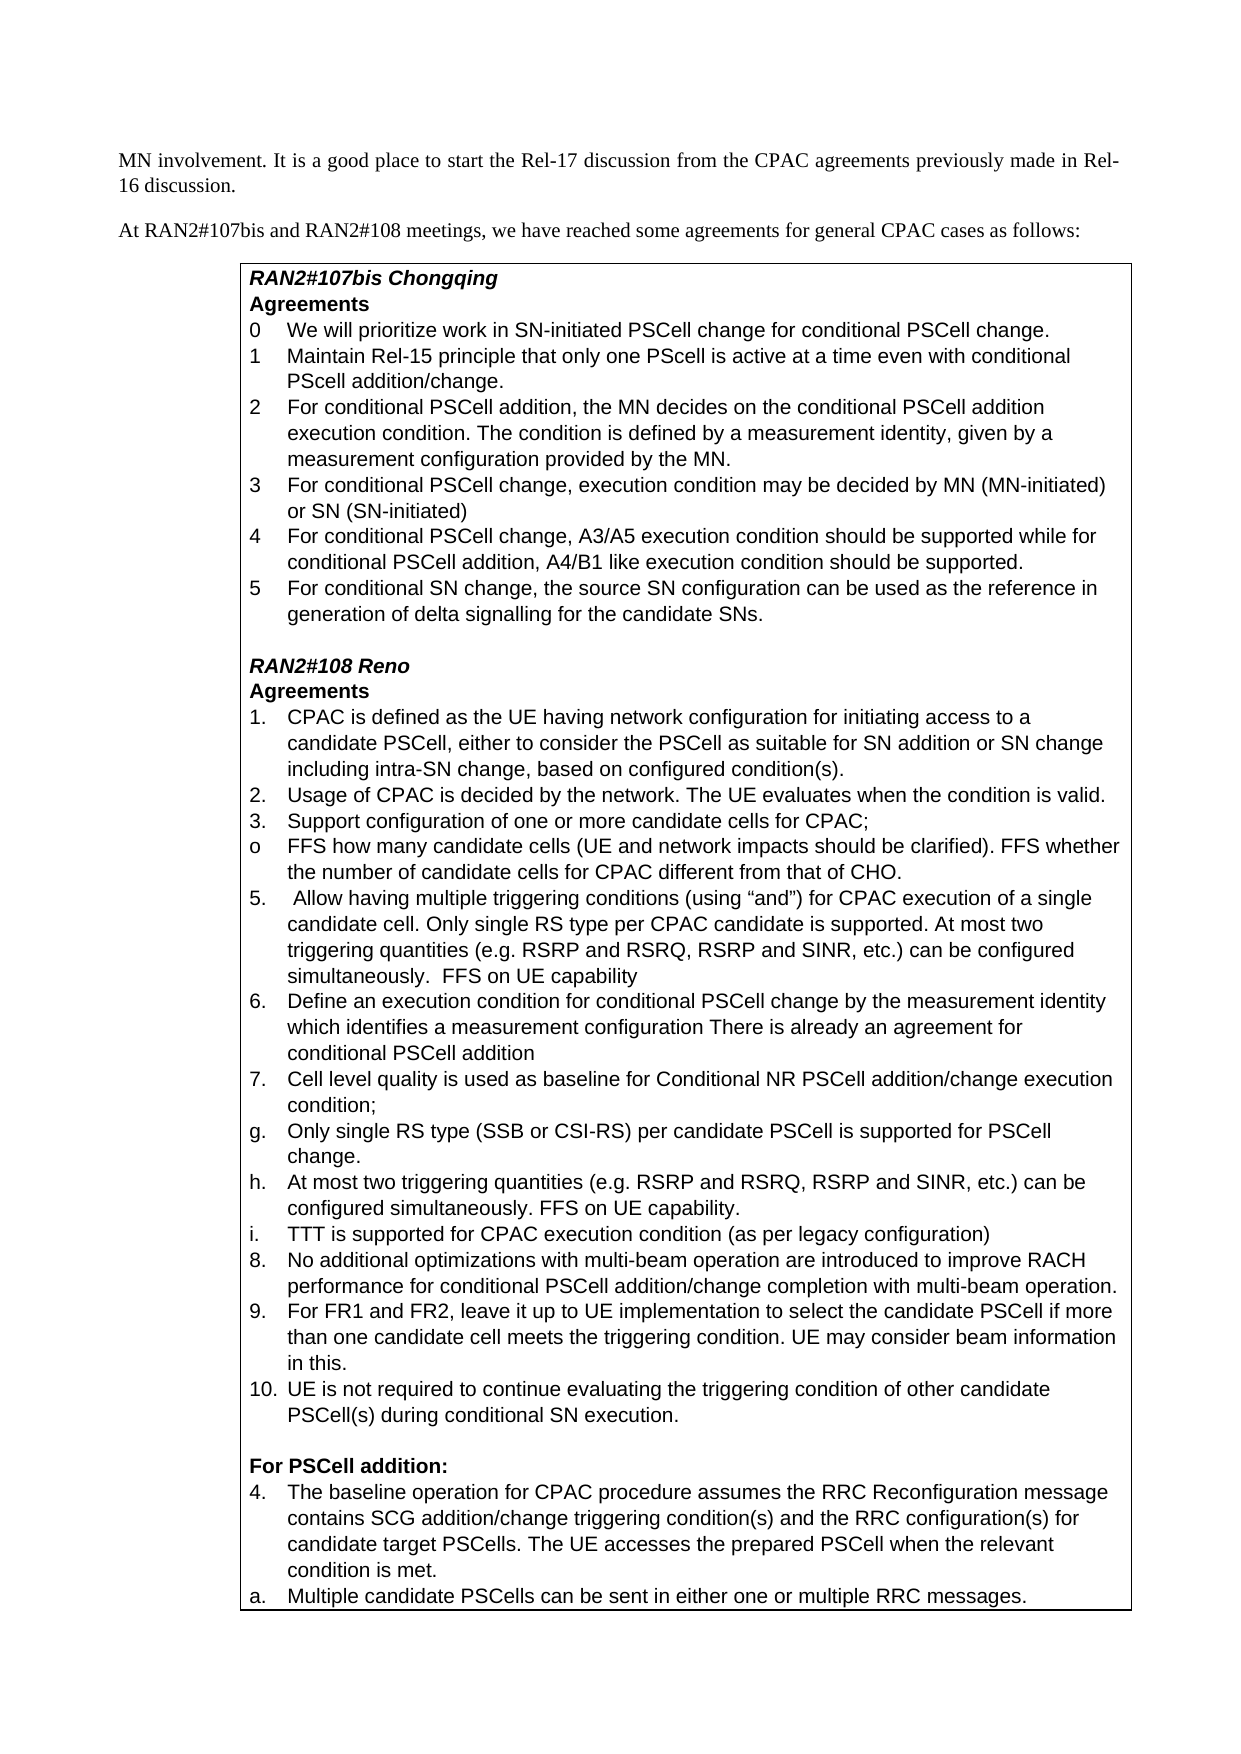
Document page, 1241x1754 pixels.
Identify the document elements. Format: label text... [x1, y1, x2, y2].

text a. Multiple candidate PSCells can be sent in either one or multiple RRC messages. [241, 1580, 1131, 1609]
text 5 For conditional SN change, the source SN configuration can be used as the reference in generation of delta signalling for the candidate SNs. [241, 573, 1131, 626]
text 4 For conditional PSCell change, A3/A5 execution condition should be supported while for conditional PSCell addition, A4/B1 like execution condition should be supported. [241, 521, 1131, 573]
text 3 For conditional PSCell change, execution condition may be decided by MN (MN-initiated) or SN (SN-initiated) [241, 469, 1131, 521]
text RAN2#108 Reno [241, 650, 1131, 676]
text i. TTT is supported for CPAC execution condition (as per legacy configuration) [241, 1219, 1131, 1244]
text Agreements [241, 289, 1131, 314]
list Maintain Rel-15 principle that only one PScell is active at a time even with conditional PScell addition/change. [241, 340, 1131, 392]
text 1. CPAC is defined as the UE having network configuration for initiating access to a candidate PSCell, either to consider the PSCell as suitable for SN addition or SN change including intra-SN change, based on configured condition(s). [241, 702, 1131, 779]
text 2 For conditional PSCell addition, the MN decides on the conditional PSCell addition execution condition. The condition is defined by a measurement identity, given by a measurement configuration provided by the MN. [241, 392, 1131, 469]
text RAN2#107bis Chongqing [241, 264, 1131, 289]
text 6. Define an execution condition for conditional PSCell change by the measurement identity which identifies a measurement configuration There is already an agreement for conditional PSCell addition [241, 986, 1131, 1064]
text 4. The baseline operation for CPAC procedure assumes the RRC Reconfiguration message contains SCG addition/change triggering condition(s) and the RRC configuration(s) for candidate target PSCells. The UE accesses the prepared PSCell when the relevant condition is met. [241, 1477, 1131, 1580]
text 10. UE is not required to continue evaluating the triggering condition of other candidate PSCell(s) during conditional SN execution. [241, 1374, 1131, 1427]
text At RAN2#107bis and RAN2#108 meetings, we have reached some agreements for general CPAC cases as follows: [118, 218, 1122, 242]
text Agreements [241, 676, 1131, 702]
list We will prioritize work in SN-initiated PSCell change for conditional PSCell change. [241, 314, 1131, 340]
text 3. Support configuration of one or more candidate cells for CPAC; [241, 805, 1131, 831]
text 7. Cell level quality is used as baseline for Conditional NR PSCell addition/change execution condition; [241, 1064, 1131, 1115]
text 8. No additional optimizations with multi-beam operation are introduced to improve RACH performance for conditional PSCell addition/change completion with multi-beam operation. [241, 1244, 1131, 1296]
text o FFS how many candidate cells (UE and network impacts should be clarified). FFS whether the number of candidate cells for CPAC different from that of CHO. [241, 831, 1131, 883]
text 9. For FR1 and FR2, leave it up to UE implementation to select the candidate PSCell if more than one candidate cell meets the triggering condition. UE may consider beam information in this. [241, 1296, 1131, 1374]
text For PSCell addition: [241, 1451, 1131, 1477]
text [118, 147, 1122, 197]
text 2. Usage of CPAC is decided by the network. The UE evaluates when the condition is valid. [241, 779, 1131, 805]
text g. Only single RS type (SSB or CSI-RS) per candidate PSCell is supported for PSCell change. [241, 1115, 1131, 1167]
text h. At most two triggering quantities (e.g. RSRP and RSRQ, RSRP and SINR, etc.) can be configured simultaneously. FFS on UE capability. [241, 1167, 1131, 1219]
text 5. Allow having multiple triggering conditions (using “and”) for CPAC execution of a single candidate cell. Only single RS type per CPAC candidate is supported. At most two triggering quantities (e.g. RSRP and RSRQ, RSRP and SINR, etc.) can be configured simultaneously. FFS on UE capability [241, 883, 1131, 986]
